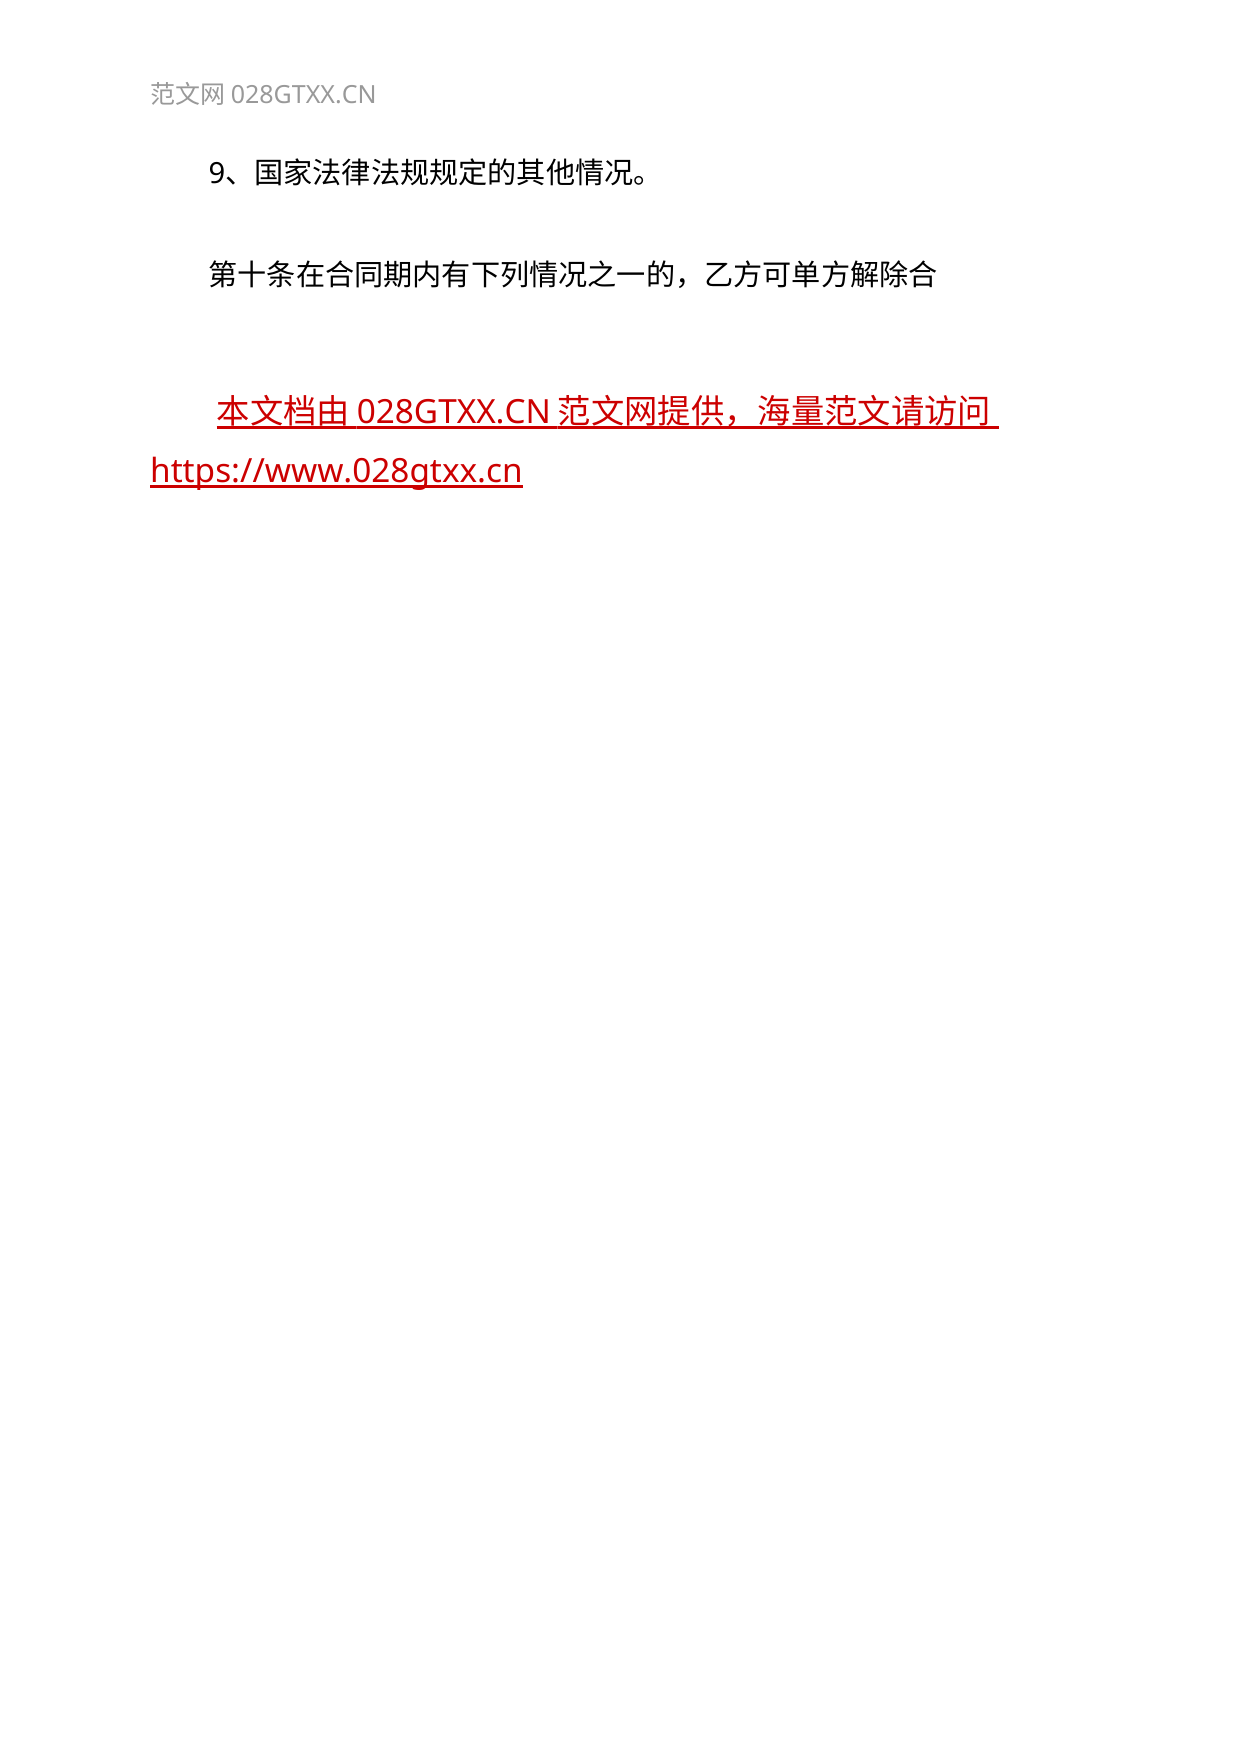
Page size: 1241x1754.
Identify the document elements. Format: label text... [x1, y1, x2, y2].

text 第十条在合同期内有下列情况之一的，乙方可单方解除合 [150, 252, 1090, 294]
text 9、国家法律法规规定的其他情况。 [150, 150, 1090, 192]
text 本文档由028GTXX.CN范文网提供，海量范文请访问 https://www.028gtxx.cn [150, 385, 1090, 492]
